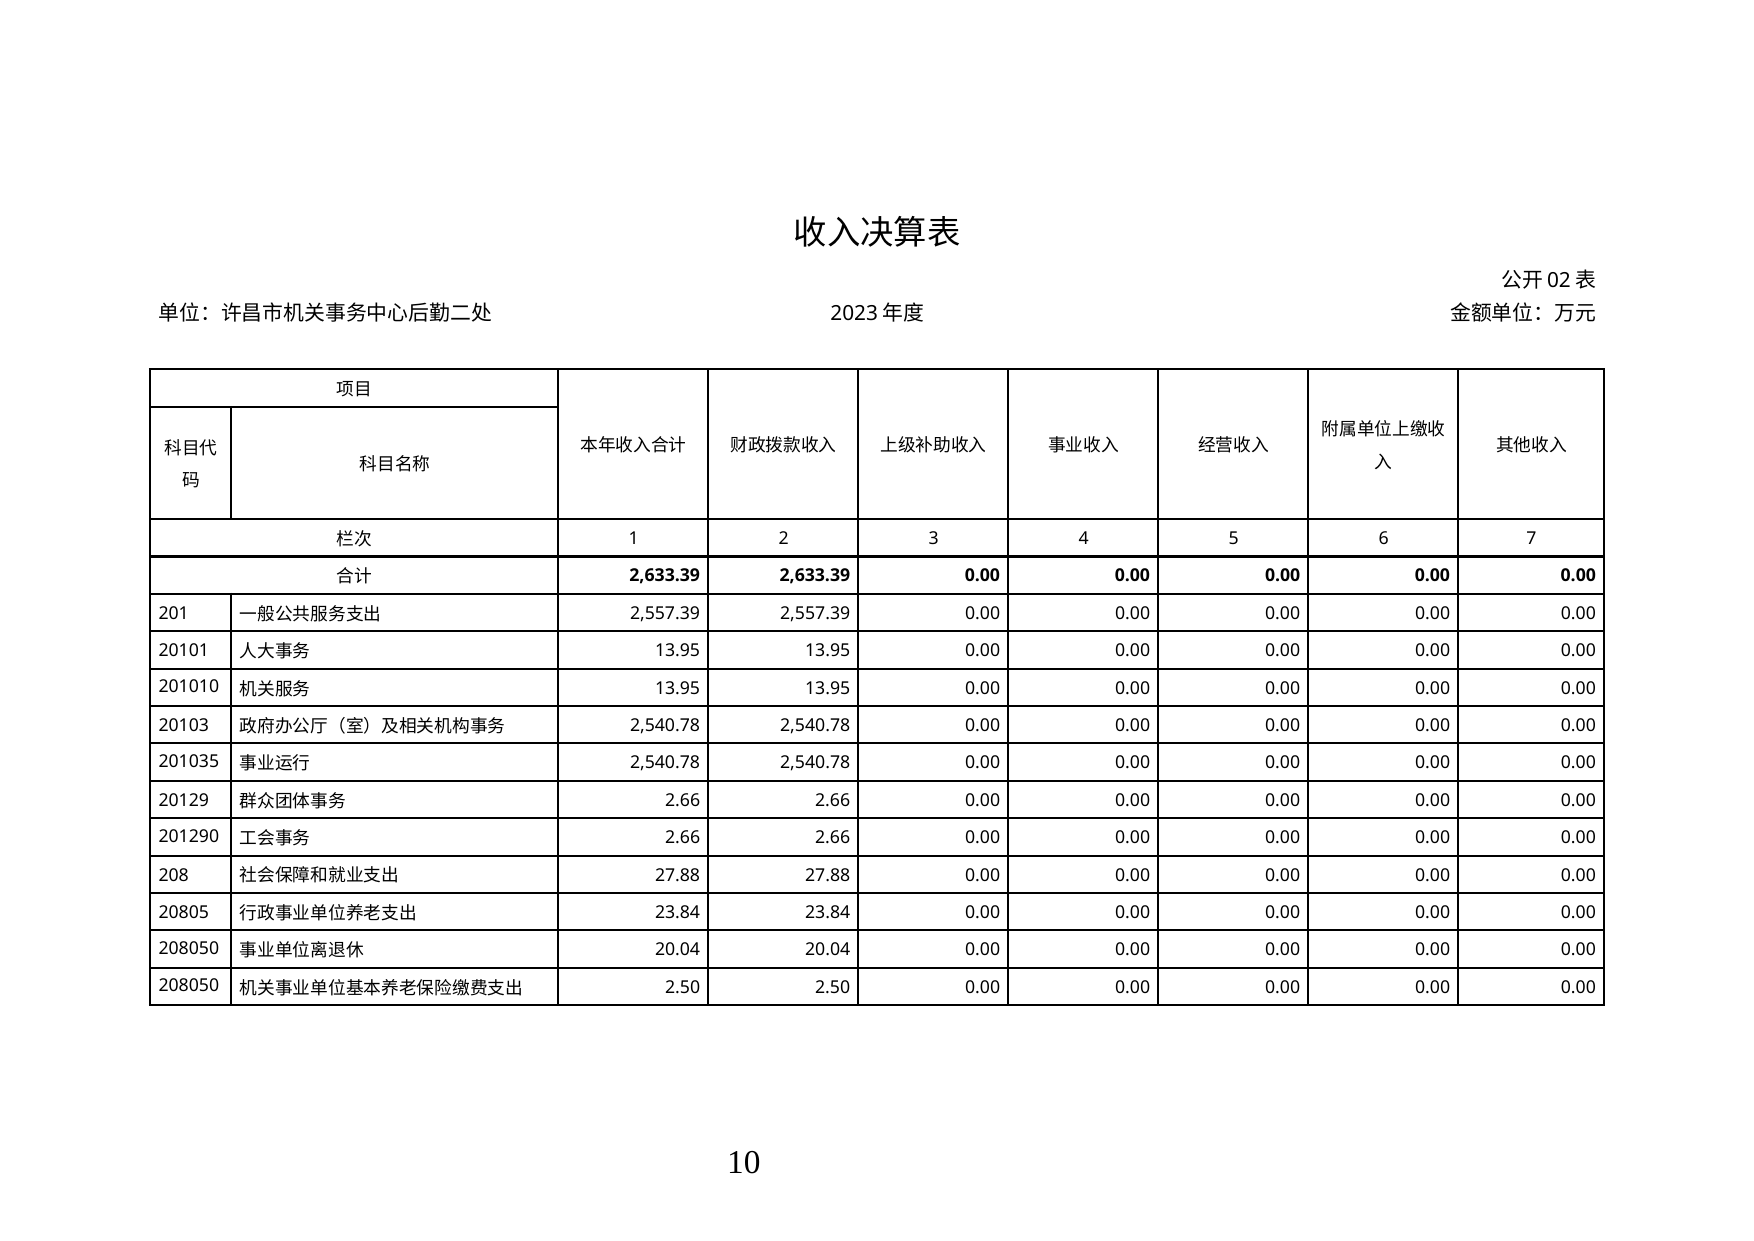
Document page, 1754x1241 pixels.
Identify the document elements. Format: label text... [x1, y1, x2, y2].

table_cell 0.00 [1459, 857, 1603, 892]
table_cell 0.00 [1459, 969, 1603, 1004]
table_cell 20.04 [709, 931, 857, 967]
table_cell 2.50 [709, 969, 857, 1004]
table_cell 2 [709, 520, 857, 555]
table_cell 208 [151, 857, 230, 892]
table_cell 2,633.39 [709, 558, 857, 593]
table_cell 2,540.78 [559, 744, 707, 780]
table_cell 0.00 [1009, 894, 1157, 929]
table_cell 0.00 [1009, 819, 1157, 854]
table_cell 0.00 [1459, 894, 1603, 929]
table_cell 20103 [151, 707, 230, 742]
table_cell 0.00 [1459, 670, 1603, 705]
table_cell 0.00 [1009, 857, 1157, 892]
text 收入决算表 [150, 198, 1604, 263]
table_header 财政拨款收入 [709, 370, 857, 518]
table_cell 工会事务 [232, 819, 557, 854]
table_cell 6 [1309, 520, 1457, 555]
table_cell 4 [1009, 520, 1157, 555]
table_cell 0.00 [1459, 931, 1603, 967]
table_cell 2012906 [151, 819, 230, 854]
table_cell 机关服务 [232, 670, 557, 705]
table_cell 23.84 [559, 894, 707, 929]
table_cell 2,540.78 [709, 744, 857, 780]
table_header 附属单位上缴收入 [1309, 370, 1457, 518]
table_cell 0.00 [1309, 819, 1457, 854]
table_cell 7 [1459, 520, 1603, 555]
table_cell 群众团体事务 [232, 782, 557, 817]
table_cell 201 [151, 595, 230, 630]
table_cell 1 [559, 520, 707, 555]
table_cell 0.00 [1459, 744, 1603, 780]
table_cell 0.00 [1459, 632, 1603, 667]
table_cell 2.66 [559, 782, 707, 817]
table_cell 0.00 [1159, 632, 1307, 667]
table_cell 27.88 [709, 857, 857, 892]
table_cell 0.00 [1309, 670, 1457, 705]
table_cell 2080502 [151, 931, 230, 967]
table_cell 0.00 [1309, 558, 1457, 593]
table_cell 0.00 [1459, 707, 1603, 742]
table_cell 0.00 [859, 632, 1007, 667]
table_cell 0.00 [859, 670, 1007, 705]
table_cell 0.00 [1309, 632, 1457, 667]
table_cell 0.00 [1159, 969, 1307, 1004]
table_cell 2.66 [709, 819, 857, 854]
table_cell 合计 [151, 558, 557, 593]
table_cell 2,540.78 [709, 707, 857, 742]
table_cell 0.00 [1009, 558, 1157, 593]
table_cell 0.00 [1009, 632, 1157, 667]
table_header 上级补助收入 [859, 370, 1007, 518]
table_cell 0.00 [1009, 782, 1157, 817]
table_cell 0.00 [1459, 595, 1603, 630]
table_cell 人大事务 [232, 632, 557, 667]
table_header 项目 [151, 370, 557, 406]
table_cell 2010103 [151, 670, 230, 705]
table_cell 0.00 [859, 894, 1007, 929]
table_cell 社会保障和就业支出 [232, 857, 557, 892]
table_cell 0.00 [1459, 782, 1603, 817]
table_cell 0.00 [1159, 782, 1307, 817]
table_cell 13.95 [709, 670, 857, 705]
table_cell 27.88 [559, 857, 707, 892]
table_cell 0.00 [1009, 744, 1157, 780]
table_cell 科目代码 [151, 408, 230, 518]
table_cell 0.00 [859, 744, 1007, 780]
table_cell 0.00 [1159, 894, 1307, 929]
table_cell 0.00 [1159, 707, 1307, 742]
table_cell 2,557.39 [559, 595, 707, 630]
table_cell 0.00 [859, 707, 1007, 742]
table_cell 0.00 [1309, 595, 1457, 630]
table_cell 20129 [151, 782, 230, 817]
table_cell 0.00 [1309, 894, 1457, 929]
table_cell 0.00 [1009, 931, 1157, 967]
table_cell 0.00 [1459, 558, 1603, 593]
table_header 公开02表 [150, 263, 1604, 295]
table_cell 0.00 [1309, 782, 1457, 817]
table_cell 0.00 [1009, 670, 1157, 705]
table_cell 0.00 [859, 558, 1007, 593]
table_cell 0.00 [1309, 931, 1457, 967]
table_cell 0.00 [1309, 969, 1457, 1004]
table_cell 0.00 [1459, 819, 1603, 854]
table_cell 单位：许昌市机关事务中心后勤二处 [150, 295, 773, 328]
table_header 本年收入合计 [559, 370, 707, 518]
table_cell 0.00 [1159, 558, 1307, 593]
table_cell 事业单位离退休 [232, 931, 557, 967]
table_cell 2,633.39 [559, 558, 707, 593]
table_cell 2080505 [151, 969, 230, 1004]
table_cell 2.66 [709, 782, 857, 817]
table_header 事业收入 [1009, 370, 1157, 518]
table_cell 0.00 [1159, 931, 1307, 967]
table_cell 2,557.39 [709, 595, 857, 630]
table_cell 0.00 [859, 969, 1007, 1004]
table_cell 2010350 [151, 744, 230, 780]
table_cell 13.95 [559, 670, 707, 705]
table_cell 0.00 [1309, 857, 1457, 892]
table_cell 0.00 [1009, 595, 1157, 630]
table_cell 0.00 [1009, 707, 1157, 742]
table_cell 科目名称 [232, 408, 557, 518]
table_cell 事业运行 [232, 744, 557, 780]
table_cell 20.04 [559, 931, 707, 967]
table_header 经营收入 [1159, 370, 1307, 518]
table_cell 20805 [151, 894, 230, 929]
table_cell 0.00 [1309, 707, 1457, 742]
table_cell 13.95 [559, 632, 707, 667]
table_cell 23.84 [709, 894, 857, 929]
table_cell 行政事业单位养老支出 [232, 894, 557, 929]
table_cell 机关事业单位基本养老保险缴费支出 [232, 969, 557, 1004]
table_cell 2.66 [559, 819, 707, 854]
table_cell 0.00 [1159, 857, 1307, 892]
table_cell 0.00 [859, 595, 1007, 630]
table_cell 0.00 [1159, 744, 1307, 780]
table_cell 0.00 [1159, 670, 1307, 705]
table_cell 5 [1159, 520, 1307, 555]
table_cell 栏次 [151, 520, 557, 555]
table_cell 13.95 [709, 632, 857, 667]
table_cell 20101 [151, 632, 230, 667]
table_cell 0.00 [859, 782, 1007, 817]
table_cell 0.00 [1309, 744, 1457, 780]
table_cell 2,540.78 [559, 707, 707, 742]
table_cell 3 [859, 520, 1007, 555]
table_header 其他收入 [1459, 370, 1603, 518]
table_cell 0.00 [859, 931, 1007, 967]
table_cell 0.00 [859, 857, 1007, 892]
table_cell 0.00 [1159, 819, 1307, 854]
table_cell 2023年度 [773, 295, 981, 328]
table_cell 一般公共服务支出 [232, 595, 557, 630]
table_cell 政府办公厅（室）及相关机构事务 [232, 707, 557, 742]
table_cell 0.00 [1159, 595, 1307, 630]
table_cell 0.00 [1009, 969, 1157, 1004]
table_cell 金额单位：万元 [981, 295, 1604, 328]
table_cell 0.00 [859, 819, 1007, 854]
table_cell 2.50 [559, 969, 707, 1004]
